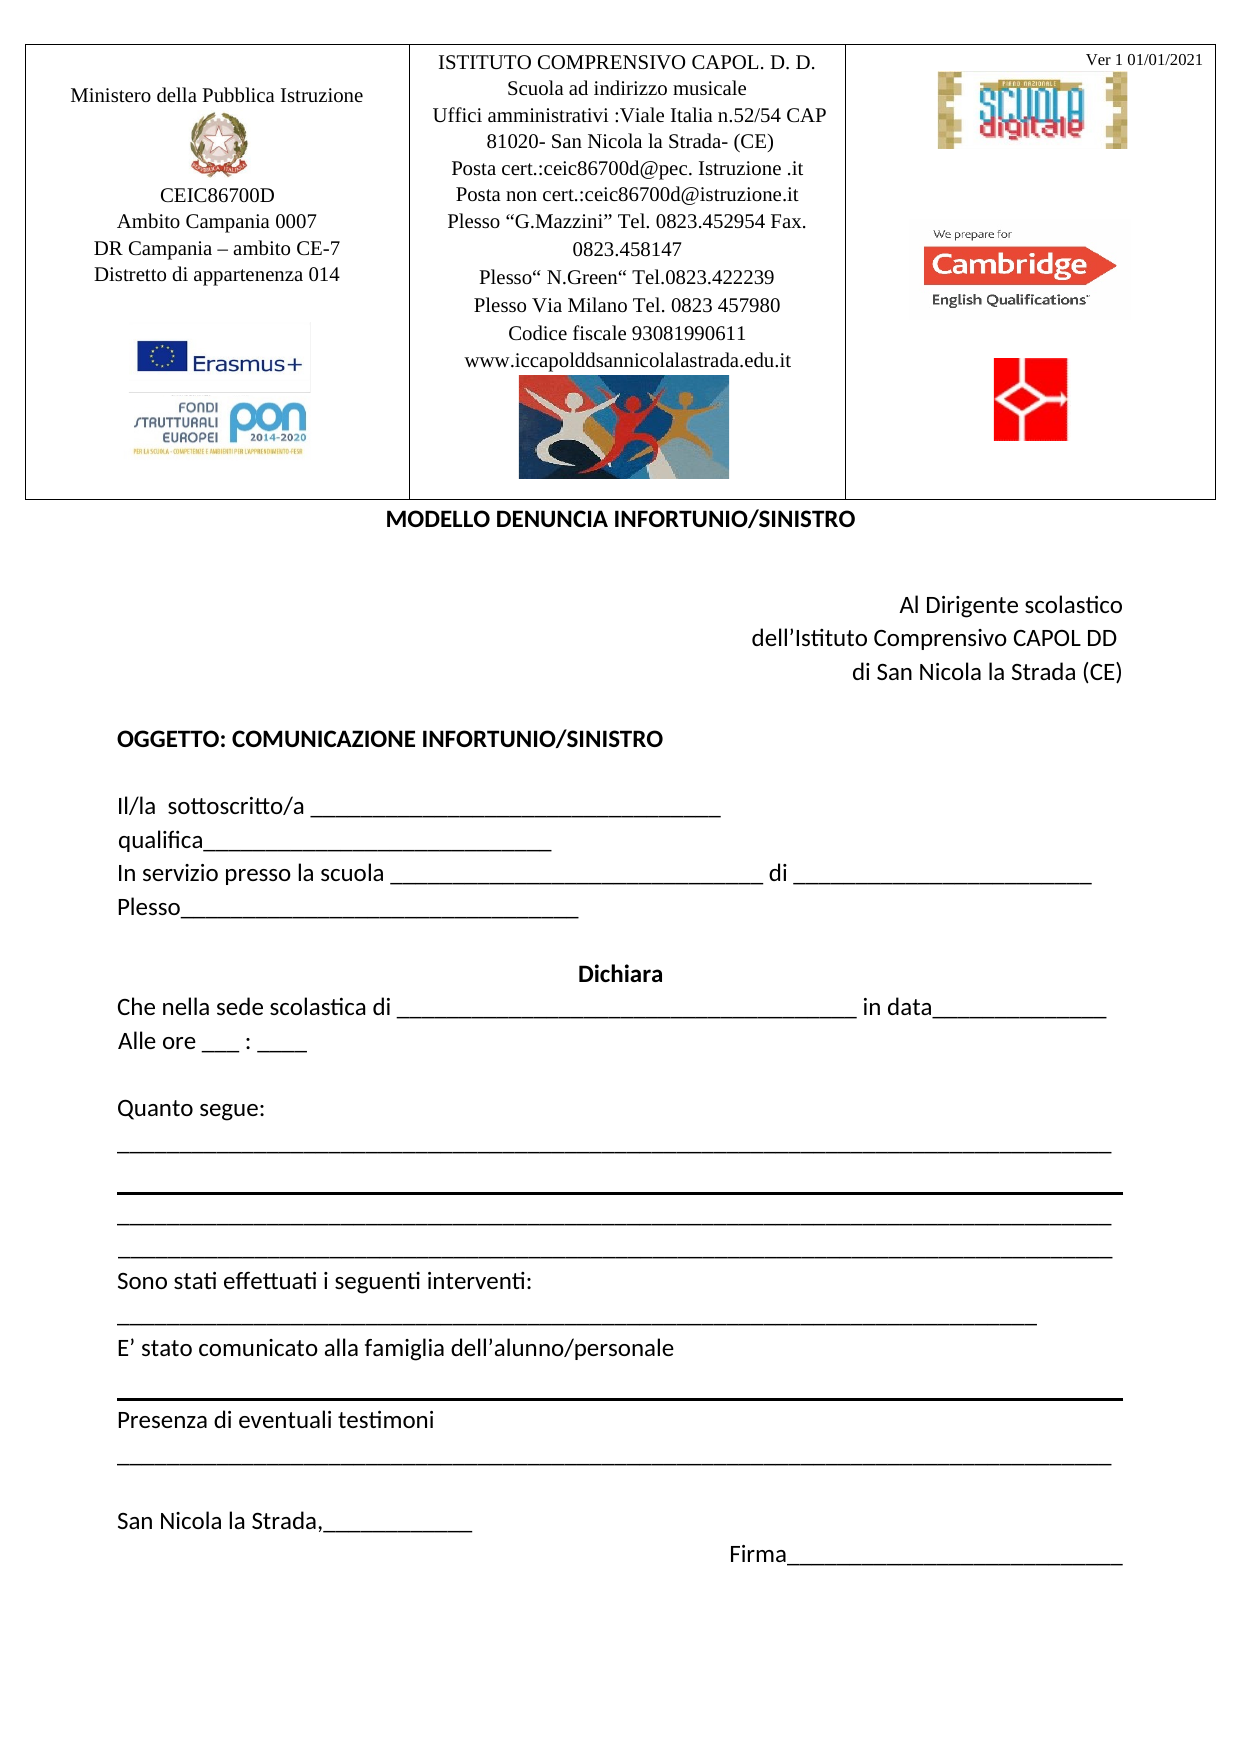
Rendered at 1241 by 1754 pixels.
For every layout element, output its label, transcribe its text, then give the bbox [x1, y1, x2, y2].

picture [188, 110, 251, 180]
text OGGETTO: COMUNICAZIONE INFORTUNIO/SINISTRO [117, 723, 1123, 754]
text E’ stato comunicato alla famiglia dell’alunno/personale [117, 1332, 1123, 1363]
text Il/la sottoscritto/a _________________________________ qualifica____________________________ [117, 790, 1123, 854]
table_header Ministero della Pubblica Istruzione CEIC86700D Ambito Campania 0007 DR Campania – ambito CE-7 Distretto di appartenenza 014 [26, 45, 409, 499]
text ________________________________________________________________________________________________________________________________________________________________ [117, 1198, 1123, 1262]
picture [518, 375, 730, 479]
text Dichiara [118, 958, 1123, 988]
text __________________________________________________________________________ [117, 1299, 1123, 1329]
text di San Nicola la Strada (CE) [772, 656, 1123, 687]
text dell’Istituto Comprensivo CAPOL DD [118, 623, 1123, 653]
text Plesso________________________________ [117, 891, 1123, 921]
text Al Dirigente scolastico [118, 589, 1123, 619]
picture [937, 71, 1128, 149]
picture [993, 358, 1071, 441]
text In servizio presso la scuola ______________________________ di ________________________ [117, 857, 1123, 888]
text Quanto segue: [117, 1092, 1123, 1123]
picture [128, 322, 311, 393]
text MODELLO DENUNCIA INFORTUNIO/SINISTRO [118, 500, 1123, 533]
text Che nella sede scolastica di _____________________________________ in data______________ Alle ore ___ : ____ [117, 992, 1123, 1056]
table_header Ver 1 01/01/2021 [846, 45, 1215, 499]
text Firma___________________________ [118, 1539, 1123, 1569]
picture [908, 219, 1132, 320]
picture [123, 395, 316, 463]
text Sono stati effettuati i seguenti interventi: [117, 1265, 1123, 1296]
text ________________________________________________________________________________ [117, 1126, 1123, 1156]
text Presenza di eventuali testimoni [117, 1404, 1123, 1435]
table_header ISTITUTO COMPRENSIVO CAPOL. D. D. Scuola ad indirizzo musicale Uffici amministrativi :Viale Italia n.52/54 CAP 81020- San Nicola la Strada- (CE) Posta cert.:ceic86700d@pec. Istruzione .it Posta non cert.:ceic86700d@istruzione.it Plesso “G.Mazzini” Tel. 0823.452954 Fax. 0823.458147 Plesso“ N.Green“ Tel.0823.422239 Plesso Via Milano Tel. 0823 457980 Codice fiscale 93081990611 www.iccapolddsannicolalastrada.edu.it [410, 45, 845, 499]
text San Nicola la Strada,____________ [117, 1505, 1123, 1536]
text ________________________________________________________________________________ [117, 1438, 1123, 1468]
